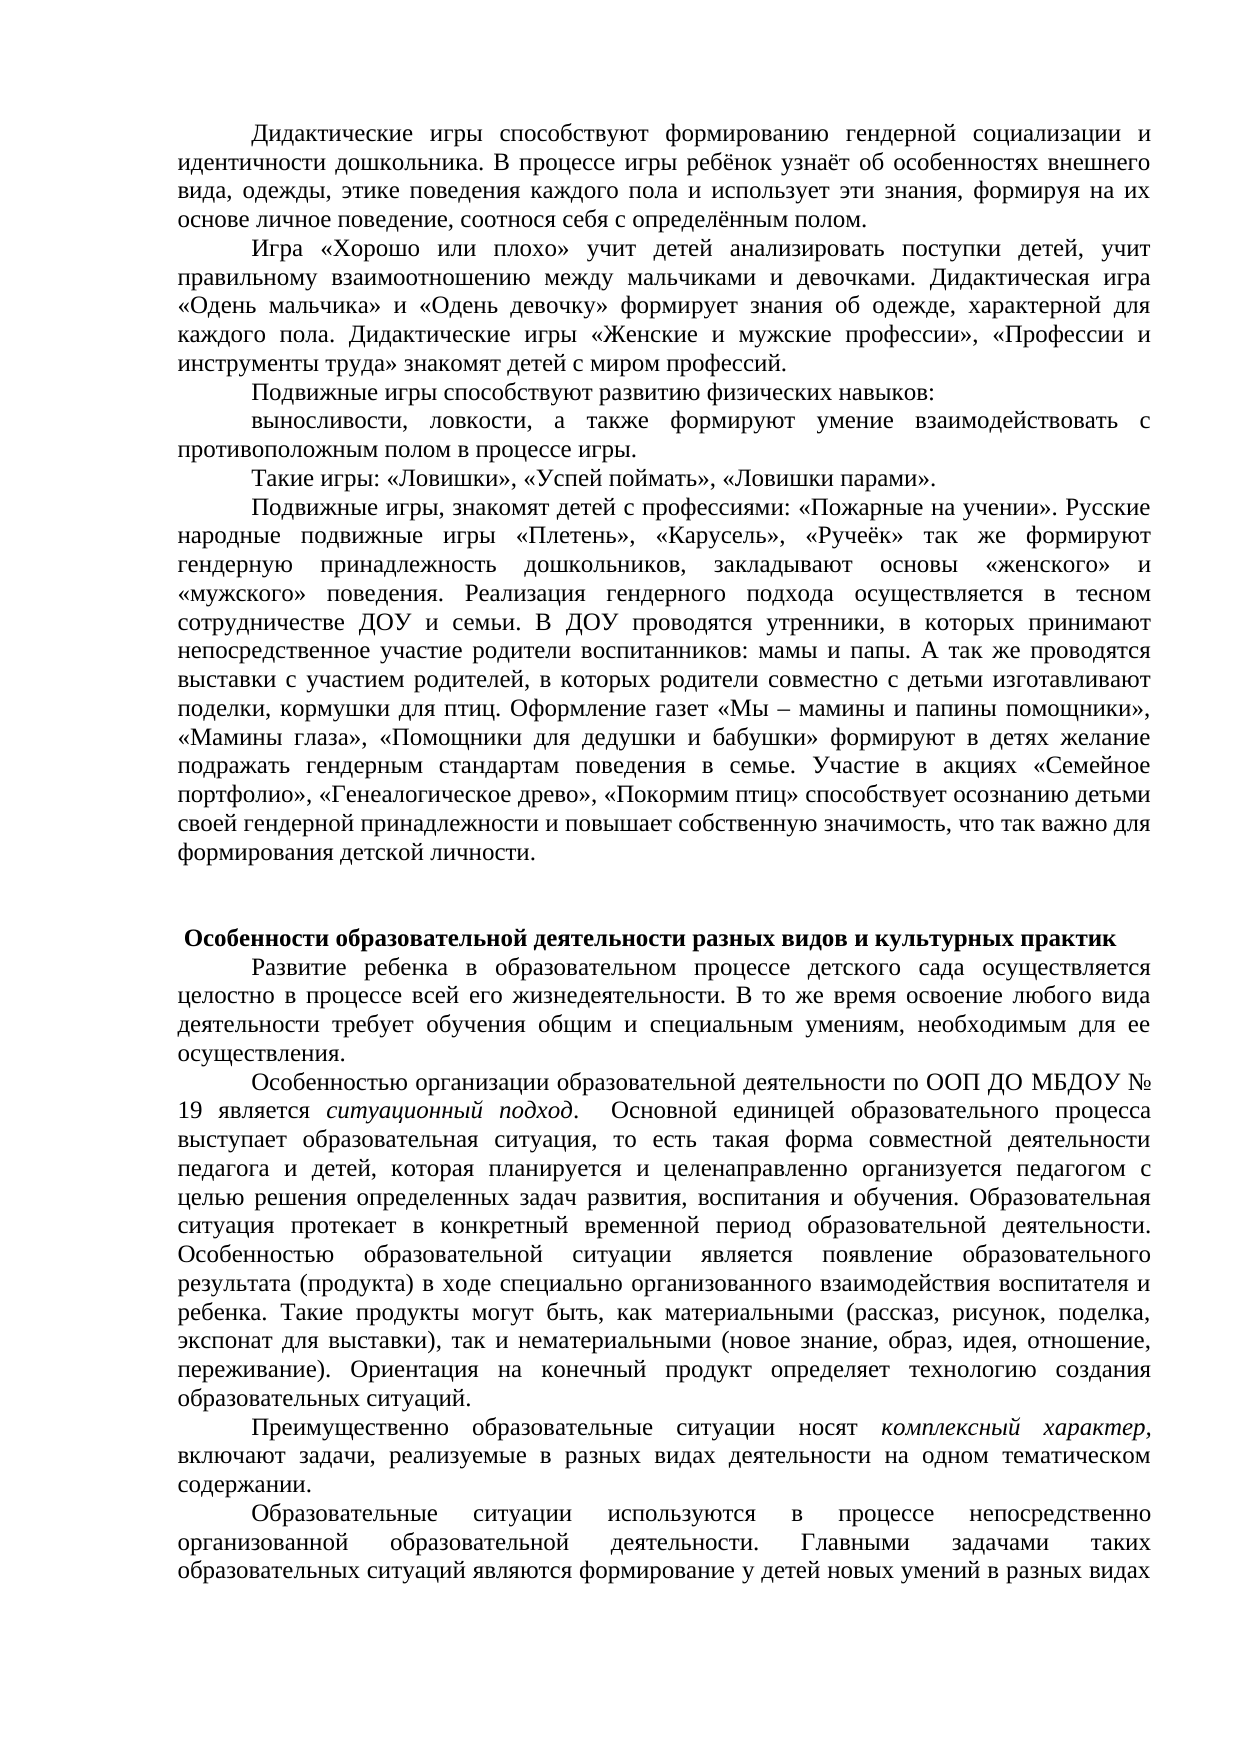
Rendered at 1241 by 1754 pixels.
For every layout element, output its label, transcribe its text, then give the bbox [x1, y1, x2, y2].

text Подвижные игры, знакомят детей с профессиями: «Пожарные на учении». Русские народные подвижные игры «Плетень», «Карусель», «Ручеёк» так же формируют гендерную принадлежность дошкольников, закладывают основы «женского» и «мужского» поведения. Реализация гендерного подхода осуществляется в тесном сотрудничестве ДОУ и семьи. В ДОУ проводятся утренники, в которых принимают непосредственное участие родители воспитанников: мамы и папы. А так же проводятся выставки с участием родителей, в которых родители совместно с детьми изготавливают поделки, кормушки для птиц. Оформление газет «Мы – мамины и папины помощники», «Мамины глаза», «Помощники для дедушки и бабушки» формируют в детях желание подражать гендерным стандартам поведения в семье. Участие в акциях «Семейное портфолио», «Генеалогическое древо», «Покормим птиц» способствует осознанию детьми своей гендерной принадлежности и повышает собственную значимость, что так важно для формирования детской личности. [177, 492, 1152, 866]
text Подвижные игры способствуют развитию физических навыков: [177, 377, 1152, 406]
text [177, 1498, 1152, 1584]
text Игра «Хорошо или плохо» учит детей анализировать поступки детей, учит правильному взаимоотношению между мальчиками и девочками. Дидактическая игра «Одень мальчика» и «Одень девочку» формирует знания об одежде, характерной для каждого пола. Дидактические игры «Женские и мужские профессии», «Профессии и инструменты труда» знакомят детей с миром профессий. [177, 233, 1152, 377]
text Преимущественно образовательные ситуации носят комплексный характер, включают задачи, реализуемые в разных видах деятельности на одном тематическом содержании. [177, 1412, 1152, 1498]
text Такие игры: «Ловишки», «Успей поймать», «Ловишки парами». [177, 463, 1152, 492]
text Дидактические игры способствуют формированию гендерной социализации и идентичности дошкольника. В процессе игры ребёнок узнаёт об особенностях внешнего вида, одежды, этике поведения каждого пола и использует эти знания, формируя на их основе личное поведение, соотнося себя с определённым полом. [177, 118, 1152, 233]
text Особенностью организации образовательной деятельности по ООП ДО МБДОУ № 19 является ситуационный подход. Основной единицей образовательного процесса выступает образовательная ситуация, то есть такая форма совместной деятельности педагога и детей, которая планируется и целенаправленно организуется педагогом с целью решения определенных задач развития, воспитания и обучения. Образовательная ситуация протекает в конкретный временной период образовательной деятельности. Особенностью образовательной ситуации является появление образовательного результата (продукта) в ходе специально организованного взаимодействия воспитателя и ребенка. Такие продукты могут быть, как материальными (рассказ, рисунок, поделка, экспонат для выставки), так и нематериальными (новое знание, образ, идея, отношение, переживание). Ориентация на конечный продукт определяет технологию создания образовательных ситуаций. [177, 1067, 1152, 1412]
text выносливости, ловкости, а также формируют умение взаимодействовать с противоположным полом в процессе игры. [177, 406, 1152, 463]
text Развитие ребенка в образовательном процессе детского сада осуществляется целостно в процессе всей его жизнедеятельности. В то же время освоение любого вида деятельности требует обучения общим и специальным умениям, необходимым для ее осуществления. [177, 952, 1152, 1067]
text Особенности образовательной деятельности разных видов и культурных практик [177, 923, 1152, 952]
